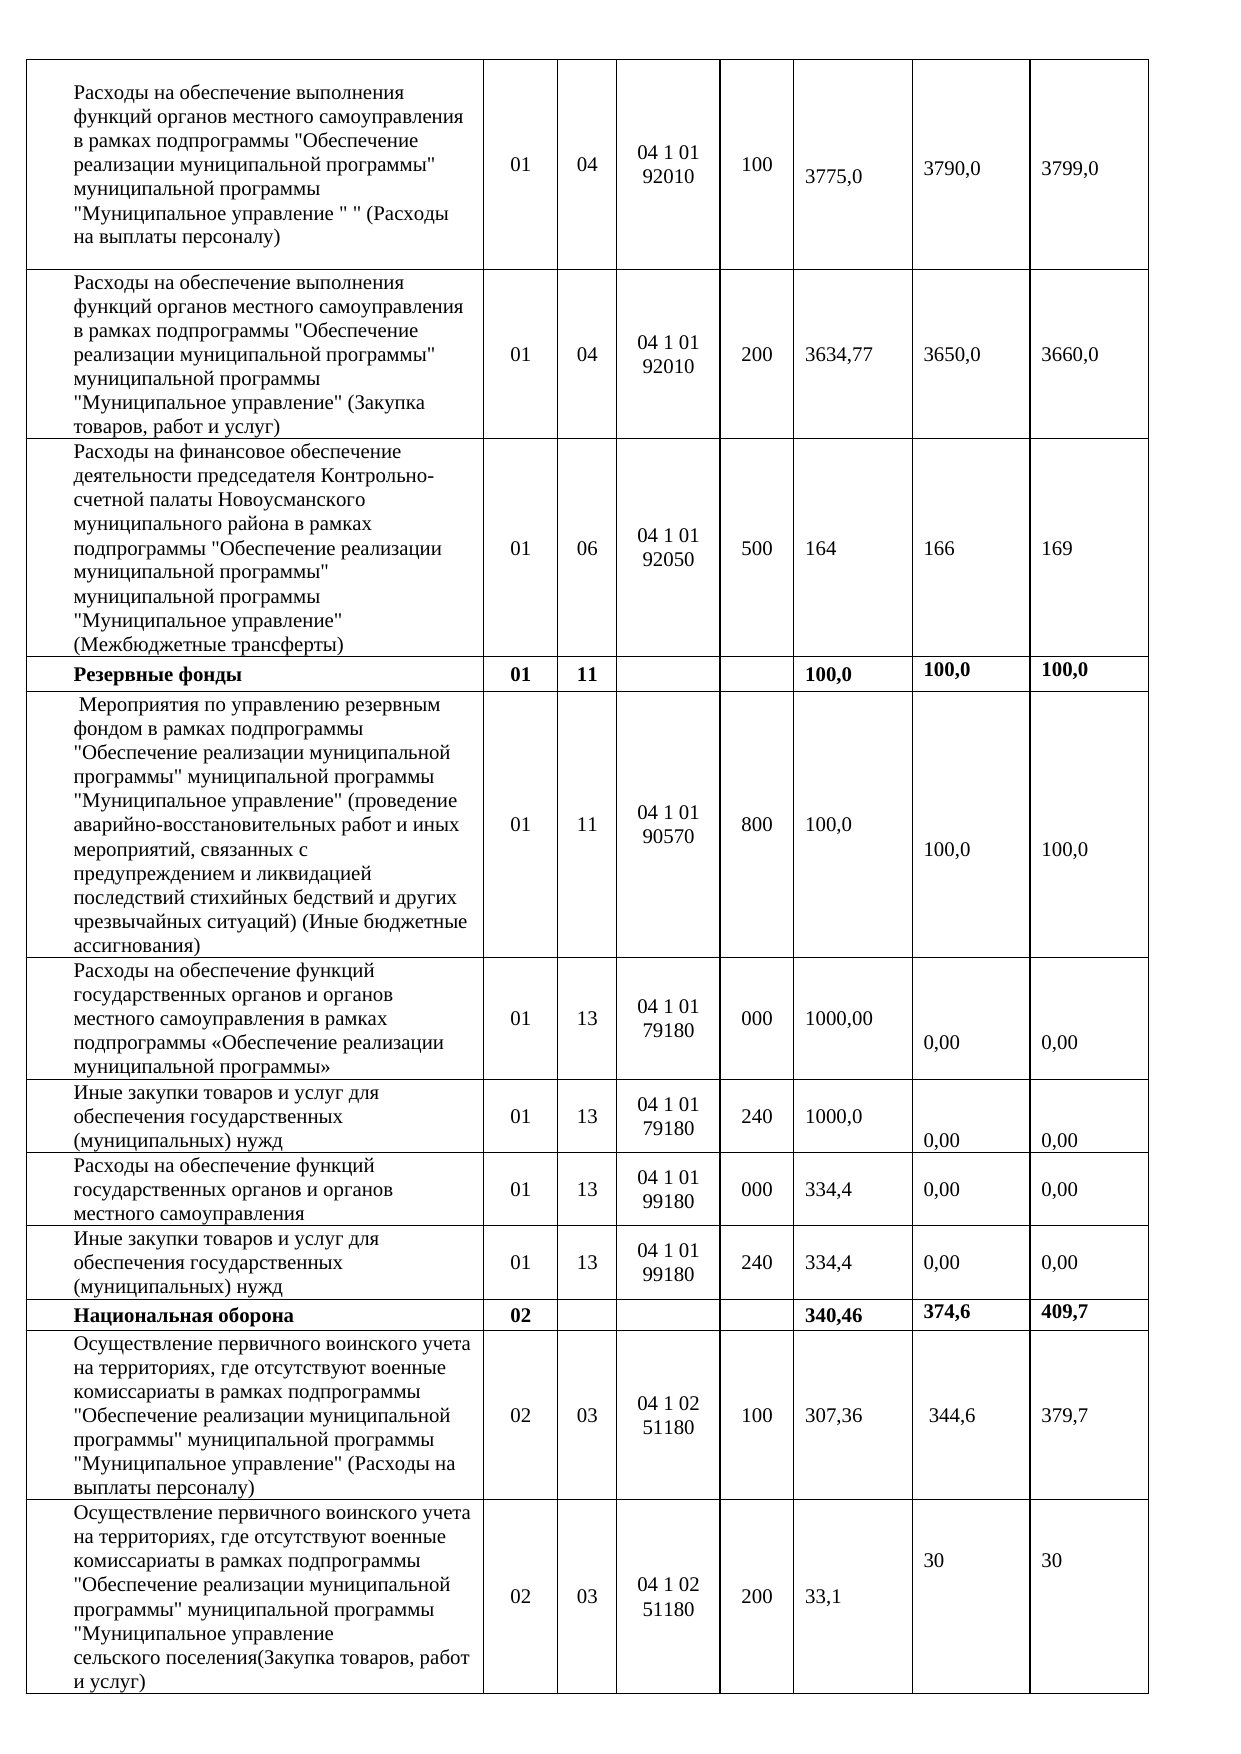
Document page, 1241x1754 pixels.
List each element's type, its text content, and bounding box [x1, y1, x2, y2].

table_cell 33,1 [794, 1500, 912, 1693]
table_cell 374,6 [913, 1300, 1029, 1330]
table_cell 200 [721, 270, 793, 438]
table_cell 04 1 01 92050 [617, 439, 719, 656]
table_cell 03 [558, 1331, 616, 1499]
table_cell 04 1 01 92010 [617, 60, 719, 269]
table_cell 04 1 01 99180 [617, 1153, 719, 1225]
table_cell 334,4 [794, 1226, 912, 1298]
table_cell 0,00 [913, 958, 1029, 1079]
table_cell 01 [484, 439, 557, 656]
table_cell 3660,0 [1031, 270, 1148, 438]
table_cell 13 [558, 1153, 616, 1225]
table_cell 100,0 [913, 692, 1029, 957]
table_cell 100 [721, 1331, 793, 1499]
table_cell 3634,77 [794, 270, 912, 438]
table_cell 02 [484, 1331, 557, 1499]
table_cell 01 [484, 1226, 557, 1298]
table_cell Расходы на финансовое обеспечение деятельности председателя Контрольно-счетной палаты Новоусманского муниципального района в рамках подпрограммы "Обеспечение реализации муниципальной программы" муниципальной программы "Муниципальное управление" (Межбюджетные трансферты) [27, 439, 483, 656]
table_cell 200 [721, 1500, 793, 1693]
table_cell 0,00 [913, 1226, 1029, 1298]
table_cell 307,36 [794, 1331, 912, 1499]
table_cell 02 [484, 1500, 557, 1693]
table_cell 04 1 01 99180 [617, 1226, 719, 1298]
table_cell 100,0 [1031, 692, 1148, 957]
table_cell 100,0 [1031, 657, 1148, 691]
table_cell 30 [913, 1500, 1029, 1693]
table_cell 04 1 01 79180 [617, 1080, 719, 1152]
table_cell 800 [721, 692, 793, 957]
table_cell Мероприятия по управлению резервным фондом в рамках подпрограммы "Обеспечение реализации муниципальной программы" муниципальной программы "Муниципальное управление" (проведение аварийно-восстановительных работ и иных мероприятий, связанных с предупреждением и ликвидацией последствий стихийных бедствий и других чрезвычайных ситуаций) (Иные бюджетные ассигнования) [27, 692, 483, 957]
table_cell Расходы на обеспечение функций государственных органов и органов местного самоуправления [27, 1153, 483, 1225]
table_cell 02 [484, 1300, 557, 1330]
table_cell 30 [1031, 1500, 1148, 1693]
table_cell 11 [558, 657, 616, 691]
table_cell Иные закупки товаров и услуг для обеспечения государственных (муниципальных) нужд [27, 1226, 483, 1298]
table_cell 500 [721, 439, 793, 656]
table_cell 04 [558, 270, 616, 438]
table_cell Иные закупки товаров и услуг для обеспечения государственных (муниципальных) нужд [27, 1080, 483, 1152]
table_cell 04 1 02 51180 [617, 1331, 719, 1499]
table_cell 100,0 [794, 657, 912, 691]
table_cell 240 [721, 1080, 793, 1152]
table_cell 409,7 [1031, 1300, 1148, 1330]
table_cell 3650,0 [913, 270, 1029, 438]
table_cell 240 [721, 1226, 793, 1298]
table_cell 334,4 [794, 1153, 912, 1225]
table_cell 3790,0 [913, 60, 1029, 269]
table_cell 0,00 [913, 1080, 1029, 1152]
table_cell 100,0 [913, 657, 1029, 691]
table_cell 344,6 [913, 1331, 1029, 1499]
table_cell 000 [721, 1153, 793, 1225]
table_cell Национальная оборона [27, 1300, 483, 1330]
table_cell 13 [558, 1226, 616, 1298]
table_cell Осуществление первичного воинского учета на территориях, где отсутствуют военные комиссариаты в рамках подпрограммы "Обеспечение реализации муниципальной программы" муниципальной программы "Муниципальное управление" (Расходы на выплаты персоналу) [27, 1331, 483, 1499]
table_cell 0,00 [1031, 1153, 1148, 1225]
table_cell 04 1 01 79180 [617, 958, 719, 1079]
table_cell 01 [484, 657, 557, 691]
table_cell [558, 1300, 616, 1330]
table_cell 04 [558, 60, 616, 269]
table_cell 13 [558, 958, 616, 1079]
table_cell 1000,00 [794, 958, 912, 1079]
table_cell 04 1 01 92010 [617, 270, 719, 438]
table_cell Расходы на обеспечение выполнения функций органов местного самоуправления в рамках подпрограммы "Обеспечение реализации муниципальной программы" муниципальной программы "Муниципальное управление" (Закупка товаров, работ и услуг) [27, 270, 483, 438]
table_cell 01 [484, 60, 557, 269]
table_cell 166 [913, 439, 1029, 656]
table_cell Расходы на обеспечение выполнения функций органов местного самоуправления в рамках подпрограммы "Обеспечение реализации муниципальной программы" муниципальной программы "Муниципальное управление " " (Расходы на выплаты персоналу) [27, 60, 483, 269]
table_cell 01 [484, 270, 557, 438]
table_cell Осуществление первичного воинского учета на территориях, где отсутствуют военные комиссариаты в рамках подпрограммы "Обеспечение реализации муниципальной программы" муниципальной программы "Муниципальное управление сельского поселения(Закупка товаров, работ и услуг) [27, 1500, 483, 1693]
table_cell [617, 657, 719, 691]
table_cell Расходы на обеспечение функций государственных органов и органов местного самоуправления в рамках подпрограммы «Обеспечение реализации муниципальной программы» [27, 958, 483, 1079]
table_cell 379,7 [1031, 1331, 1148, 1499]
table_cell 164 [794, 439, 912, 656]
table_cell 3799,0 [1031, 60, 1148, 269]
table_cell 000 [721, 958, 793, 1079]
table_cell 1000,0 [794, 1080, 912, 1152]
table_cell 13 [558, 1080, 616, 1152]
table_cell [617, 1300, 719, 1330]
table_cell 340,46 [794, 1300, 912, 1330]
table_cell 0,00 [1031, 1080, 1148, 1152]
table_cell 100 [721, 60, 793, 269]
table_cell [721, 657, 793, 691]
table_cell 3775,0 [794, 60, 912, 269]
table_cell 04 1 01 90570 [617, 692, 719, 957]
table_cell 11 [558, 692, 616, 957]
table_cell 0,00 [1031, 958, 1148, 1079]
table_cell 04 1 02 51180 [617, 1500, 719, 1693]
table_cell 01 [484, 1153, 557, 1225]
table_cell [721, 1300, 793, 1330]
table_cell 03 [558, 1500, 616, 1693]
table_cell 01 [484, 1080, 557, 1152]
table_cell 06 [558, 439, 616, 656]
table_cell 0,00 [913, 1153, 1029, 1225]
table_cell 100,0 [794, 692, 912, 957]
table_cell Резервные фонды [27, 657, 483, 691]
table_cell 01 [484, 958, 557, 1079]
table_cell 169 [1031, 439, 1148, 656]
table_cell 0,00 [1031, 1226, 1148, 1298]
table_cell 01 [484, 692, 557, 957]
